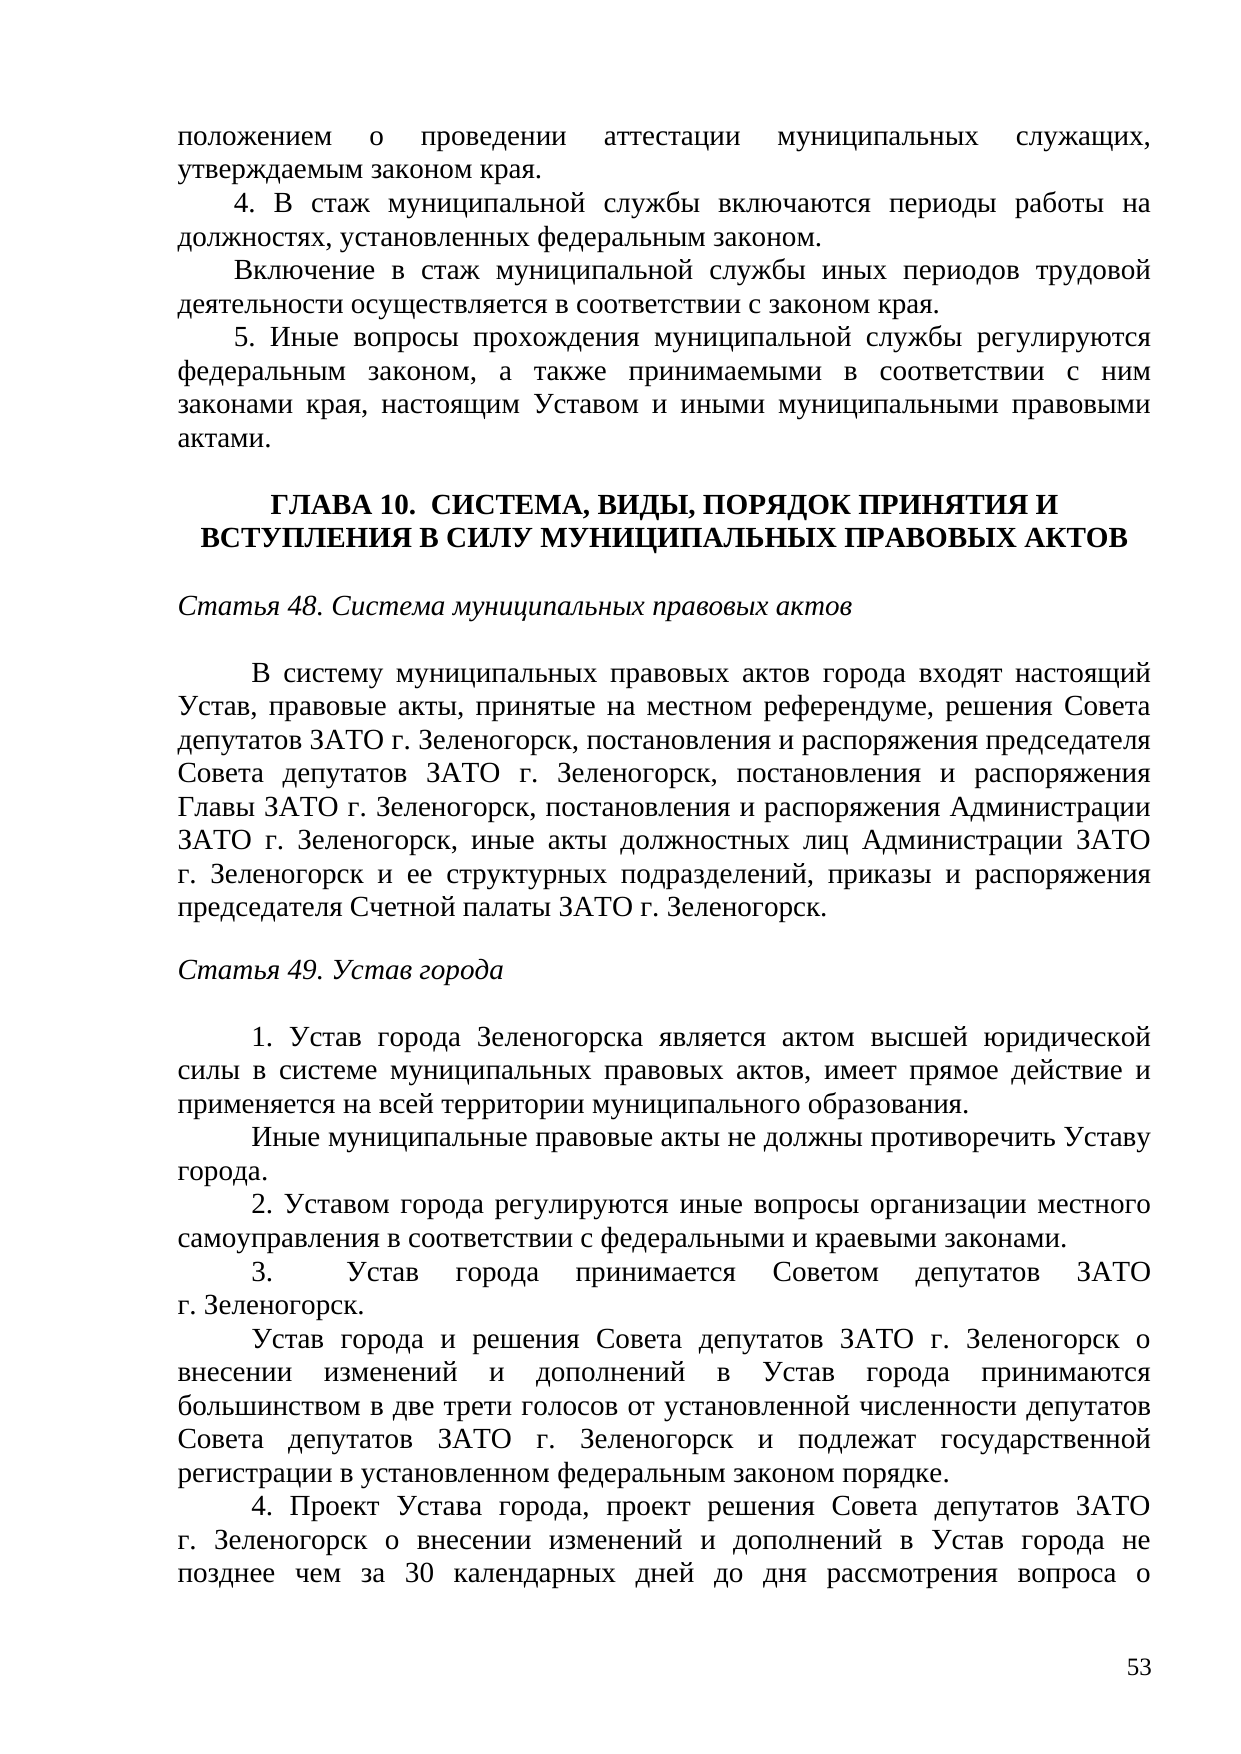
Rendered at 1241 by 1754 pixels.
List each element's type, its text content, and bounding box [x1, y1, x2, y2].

text ГЛАВА 10. СИСТЕМА, ВИДЫ, ПОРЯДОК ПРИНЯТИЯ И ВСТУПЛЕНИЯ В СИЛУ МУНИЦИПАЛЬНЫХ ПРАВОВЫХ АКТОВ [177, 487, 1152, 554]
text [177, 118, 1152, 185]
text Включение в стаж муниципальной службы иных периодов трудовой деятельности осуществляется в соответствии с законом края. [177, 252, 1152, 319]
text 5. Иные вопросы прохождения муниципальной службы регулируются федеральным законом, а также принимаемыми в соответствии с ним законами края, настоящим Уставом и иными муниципальными правовыми актами. [177, 319, 1152, 453]
text 4. В стаж муниципальной службы включаются периоды работы на должностях, установленных федеральным законом. [177, 185, 1152, 252]
text Иные муниципальные правовые акты не должны противоречить Уставу города. [177, 1119, 1152, 1187]
text В систему муниципальных правовых актов города входят настоящий Устав, правовые акты, принятые на местном референдуме, решения Совета депутатов ЗАТО г. Зеленогорск, постановления и распоряжения председателя Совета депутатов ЗАТО г. Зеленогорск, постановления и распоряжения Главы ЗАТО г. Зеленогорск, постановления и распоряжения Администрации ЗАТО г. Зеленогорск, иные акты должностных лиц Администрации ЗАТО г. Зеленогорск и ее структурных подразделений, приказы и распоряжения председателя Счетной палаты ЗАТО г. Зеленогорск. [177, 655, 1152, 923]
text Устав города и решения Совета депутатов ЗАТО г. Зеленогорск о внесении изменений и дополнений в Устав города принимаются большинством в две трети голосов от установленной численности депутатов Совета депутатов ЗАТО г. Зеленогорск и подлежат государственной регистрации в установленном федеральным законом порядке. [177, 1321, 1152, 1488]
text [177, 1488, 1152, 1589]
text 2. Уставом города регулируются иные вопросы организации местного самоуправления в соответствии с федеральными и краевыми законами. [177, 1187, 1152, 1254]
text 1. Устав города Зеленогорска является актом высшей юридической силы в системе муниципальных правовых актов, имеет прямое действие и применяется на всей территории муниципального образования. [177, 1019, 1152, 1119]
text Статья 49. Устав города [177, 952, 1152, 985]
text Статья 48. Система муниципальных правовых актов [177, 588, 1152, 621]
text 3. Устав города принимается Советом депутатов ЗАТО г. Зеленогорск. [177, 1254, 1152, 1321]
